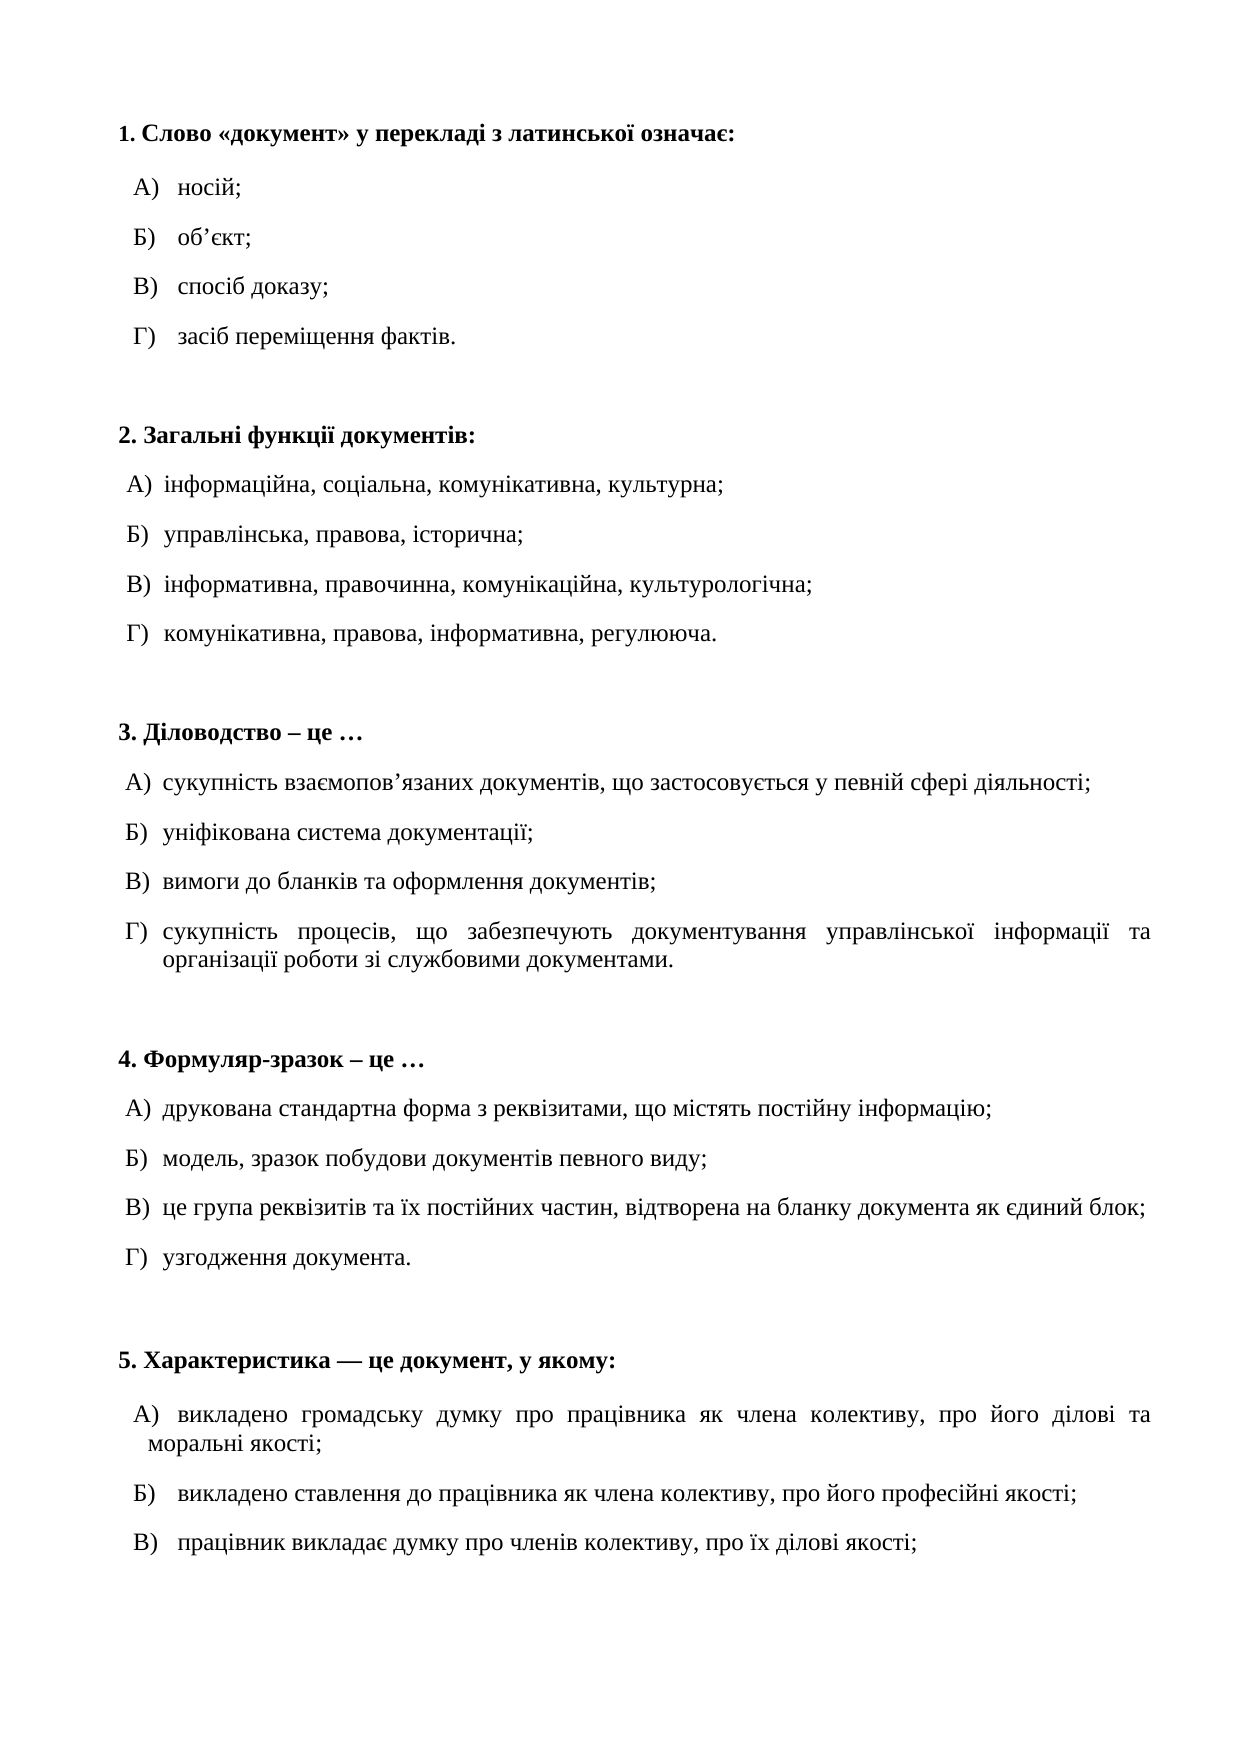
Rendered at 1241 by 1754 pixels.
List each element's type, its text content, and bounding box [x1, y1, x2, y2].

list комунікативна, правова, інформативна, регулююча. [126, 618, 1152, 647]
list узгодження документа. [125, 1242, 1152, 1271]
list це група реквізитів та їх постійних частин, відтворена на бланку документа як єдиний блок; [125, 1192, 1152, 1221]
list інформативна, правочинна, комунікаційна, культурологічна; [126, 569, 1152, 597]
list викладено громадську думку про працівника як члена колективу, про його ділові та моральні якості; [133, 1399, 1152, 1457]
text 2. Загальні функції документів: [118, 420, 1152, 449]
text 3. Діловодство – це … [103, 717, 1152, 746]
list працівник викладає думку про членів колективу, про їх ділові якості; [133, 1527, 1152, 1556]
list управлінська, правова, історична; [126, 519, 1152, 548]
text 5. Характеристика — це документ, у якому: [118, 1345, 1152, 1374]
list уніфікована система документації; [125, 817, 1152, 845]
list спосіб доказу; [133, 271, 1152, 300]
list інформаційна, соціальна, комунікативна, культурна; [126, 469, 1152, 498]
text 1. Слово «документ» у перекладі з латинської означає: [118, 118, 1152, 147]
list викладено ставлення до працівника як члена колективу, про його професійні якості; [133, 1478, 1152, 1506]
list носій; [133, 172, 1152, 201]
list друкована стандартна форма з реквізитами, що містять постійну інформацію; [125, 1093, 1152, 1122]
text 4. Формуляр-зразок – це … [118, 1044, 1152, 1072]
list сукупність процесів, що забезпечують документування управлінської інформації та організації роботи зі службовими документами. [125, 916, 1152, 973]
list засіб переміщення фактів. [133, 321, 1152, 349]
list об’єкт; [133, 222, 1152, 250]
list вимоги до бланків та оформлення документів; [125, 866, 1152, 895]
list сукупність взаємопов’язаних документів, що застосовується у певній сфері діяльності; [125, 767, 1152, 796]
list модель, зразок побудови документів певного виду; [125, 1143, 1152, 1172]
